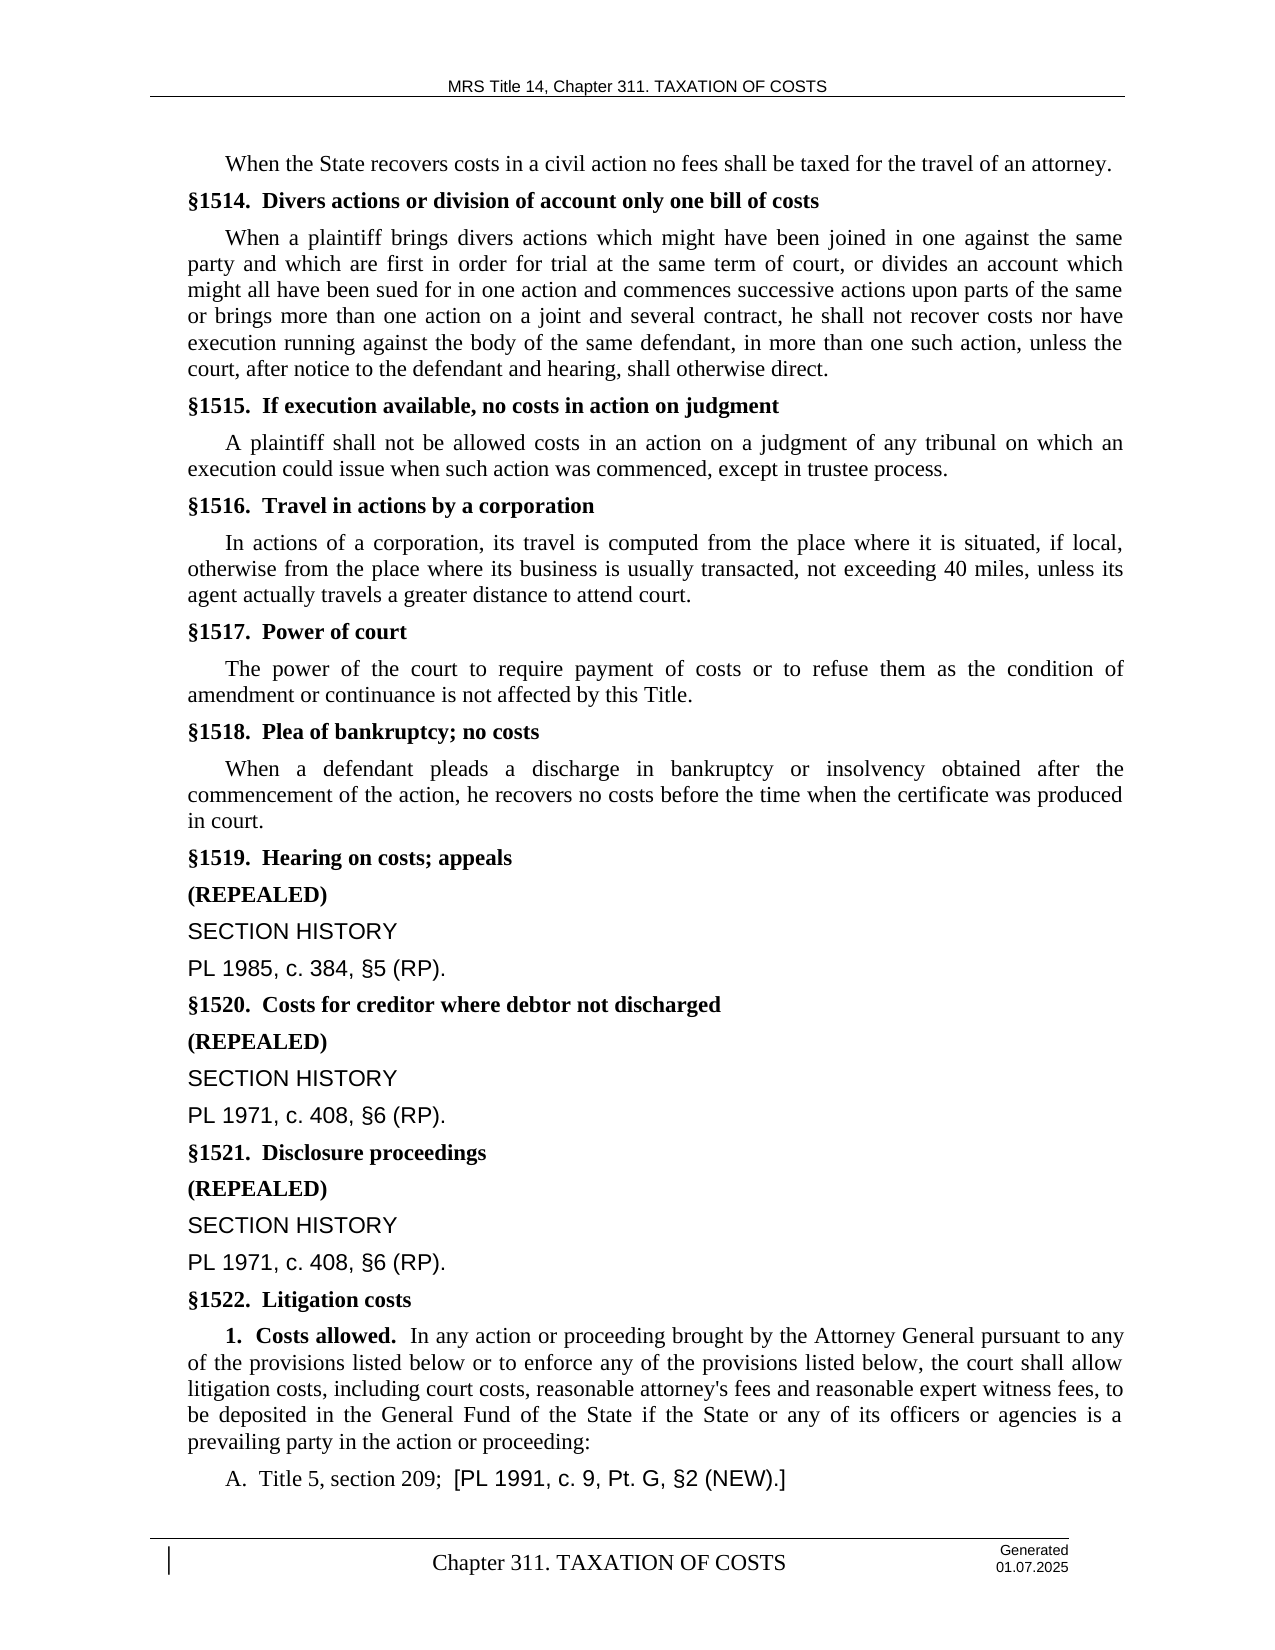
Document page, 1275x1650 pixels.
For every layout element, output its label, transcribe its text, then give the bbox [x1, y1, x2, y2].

text §1517. Power of court [187, 618, 1125, 644]
text The power of the court to require payment of costs or to refuse them as the condition of amendment or continuance is not affected by this Title. [187, 655, 1125, 708]
text §1514. Divers actions or division of account only one bill of costs [187, 187, 1125, 213]
text §1518. Plea of bankruptcy; no costs [187, 718, 1125, 744]
text When a plaintiff brings divers actions which might have been joined in one against the same party and which are first in order for trial at the same term of court, or divides an account which might all have been sued for in one action and commences successive actions upon parts of the same or brings more than one action on a joint and several contract, he shall not recover costs nor have execution running against the body of the same defendant, in more than one such action, unless the court, after notice to the defendant and hearing, shall otherwise direct. [187, 223, 1125, 382]
text §1519. Hearing on costs; appeals [187, 844, 1125, 871]
text When a defendant pleads a discharge in bankruptcy or insolvency obtained after the commencement of the action, he recovers no costs before the time when the certificate was produced in court. [187, 755, 1125, 834]
text 1. Costs allowed. In any action or proceeding brought by the Attorney General pursuant to any of the provisions listed below or to enforce any of the provisions listed below, the court shall allow litigation costs, including court costs, reasonable attorney's fees and reasonable expert witness fees, to be deposited in the General Fund of the State if the State or any of its officers or agencies is a prevailing party in the action or proceeding: [187, 1322, 1125, 1454]
text (REPEALED) [187, 881, 1125, 907]
text (REPEALED) [187, 1175, 1125, 1202]
text §1520. Costs for creditor where debtor not discharged [187, 991, 1125, 1018]
text In actions of a corporation, its travel is computed from the place where it is situated, if local, otherwise from the place where its business is usually transacted, not exceeding 40 miles, unless its agent actually travels a greater distance to attend court. [187, 529, 1125, 608]
text §1515. If execution available, no costs in action on judgment [187, 392, 1125, 418]
text A. Title 5, section 209; [PL 1991, c. 9, Pt. G, §2 (NEW).] [225, 1464, 1125, 1491]
text PL 1971, c. 408, §6 (RP). [187, 1102, 1125, 1128]
text PL 1985, c. 384, §5 (RP). [187, 955, 1125, 981]
text SECTION HISTORY [187, 1212, 1125, 1238]
text A plaintiff shall not be allowed costs in an action on a judgment of any tribunal on which an execution could issue when such action was commenced, except in trustee process. [187, 429, 1125, 482]
text When the State recovers costs in a civil action no fees shall be taxed for the travel of an attorney. [187, 150, 1125, 176]
text (REPEALED) [187, 1028, 1125, 1054]
text §1521. Disclosure proceedings [187, 1138, 1125, 1165]
text §1522. Litigation costs [187, 1286, 1125, 1312]
text §1516. Travel in actions by a corporation [187, 492, 1125, 518]
text SECTION HISTORY [187, 1065, 1125, 1091]
text PL 1971, c. 408, §6 (RP). [187, 1249, 1125, 1275]
text SECTION HISTORY [187, 918, 1125, 944]
